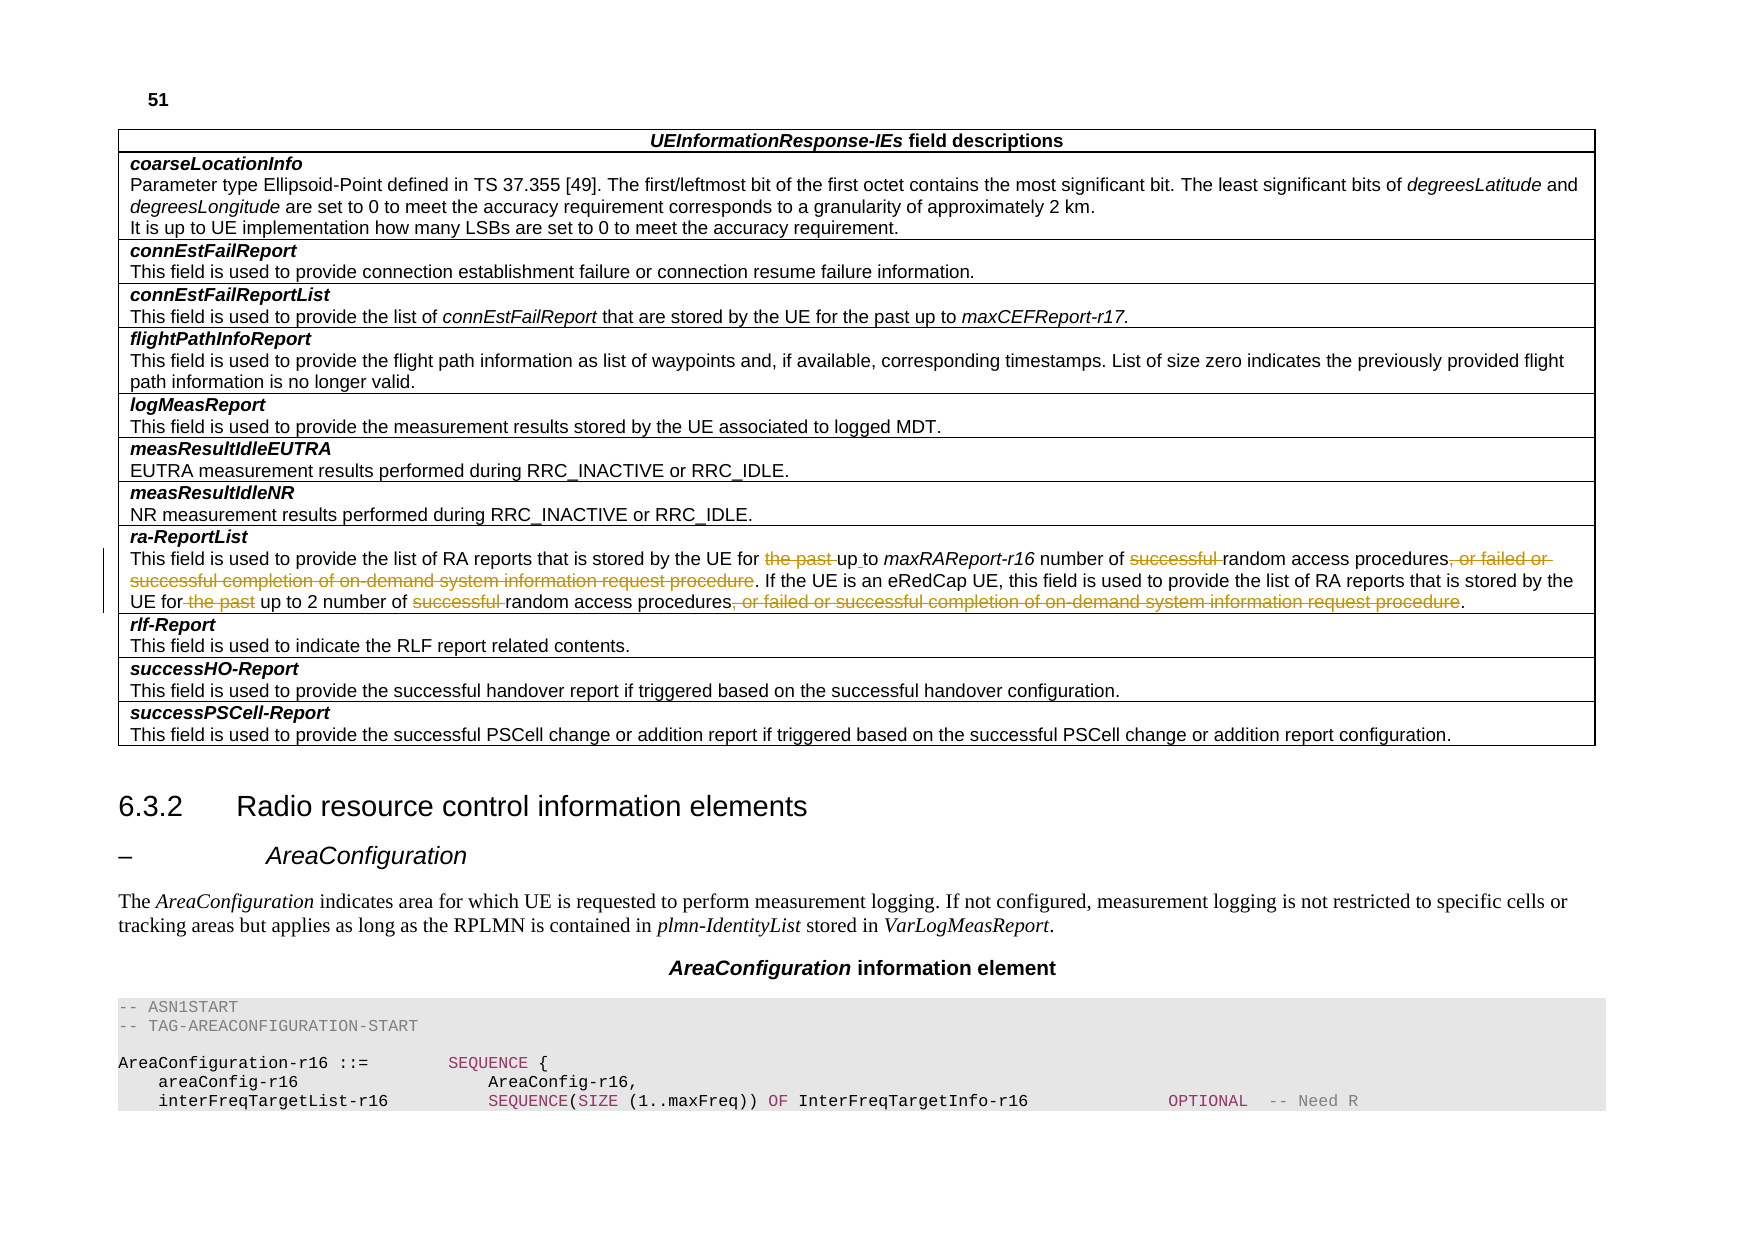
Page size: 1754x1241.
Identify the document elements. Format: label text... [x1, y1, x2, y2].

table_cell connEstFailReport This field is used to provide connection establishment failure or connection resume failure information. [119, 240, 1594, 283]
table_cell flightPathInfoReport This field is used to provide the flight path information as list of waypoints and, if available, corresponding timestamps. List of size zero indicates the previously provided flight path information is no longer valid. [119, 328, 1594, 393]
text areaConfig-r16 AreaConfig-r16, [118, 1074, 1606, 1093]
table_cell ra-ReportList This field is used to provide the list of RA reports that is stored by the UE for upto maxRAReport-r16 number of random access procedures. If the UE is an eRedCap UE, this field is used to provide the list of RA reports that is stored by the UE for up to 2 number of random access procedures. [119, 526, 1594, 613]
text -- ASN1START [118, 998, 1606, 1017]
text AreaConfiguration-r16 ::= SEQUENCE { [118, 1055, 1606, 1074]
text AreaConfiguration information element [118, 956, 1606, 979]
text The AreaConfiguration indicates area for which UE is requested to perform measurement logging. If not configured, measurement logging is not restricted to specific cells or tracking areas but applies as long as the RPLMN is contained in plmn-IdentityList stored in VarLogMeasReport. [118, 889, 1606, 937]
table_header UEInformationResponse-IEs field descriptions [119, 130, 1594, 151]
table_cell measResultIdleNR NR measurement results performed during RRC_INACTIVE or RRC_IDLE. [119, 482, 1594, 525]
text -- TAG-AREACONFIGURATION-START [118, 1017, 1606, 1036]
table_cell connEstFailReportList This field is used to provide the list of connEstFailReport that are stored by the UE for the past up to maxCEFReport-r17. [119, 284, 1594, 327]
table_cell rlf-Report This field is used to indicate the RLF report related contents. [119, 614, 1594, 657]
table_cell successPSCell-Report This field is used to provide the successful PSCell change or addition report if triggered based on the successful PSCell change or addition report configuration. [119, 702, 1594, 745]
table_cell coarseLocationInfo Parameter type Ellipsoid-Point defined in TS 37.355 [49]. The first/leftmost bit of the first octet contains the most significant bit. The least significant bits of degreesLatitude and degreesLongitude are set to 0 to meet the accuracy requirement corresponds to a granularity of approximately 2 km. It is up to UE implementation how many LSBs are set to 0 to meet the accuracy requirement. [119, 153, 1594, 239]
subtitle 6.3.2 Radio resource control information elements [118, 789, 1606, 822]
table_cell logMeasReport This field is used to provide the measurement results stored by the UE associated to logged MDT. [119, 394, 1594, 437]
text interFreqTargetList-r16 SEQUENCE(SIZE (1..maxFreq)) OF InterFreqTargetInfo-r16 OPTIONAL -- Need R [118, 1093, 1606, 1111]
table_cell measResultIdleEUTRA EUTRA measurement results performed during RRC_INACTIVE or RRC_IDLE. [119, 438, 1594, 481]
table_cell successHO-Report This field is used to provide the successful handover report if triggered based on the successful handover configuration. [119, 658, 1594, 701]
subtitle – AreaConfiguration [118, 841, 1606, 870]
